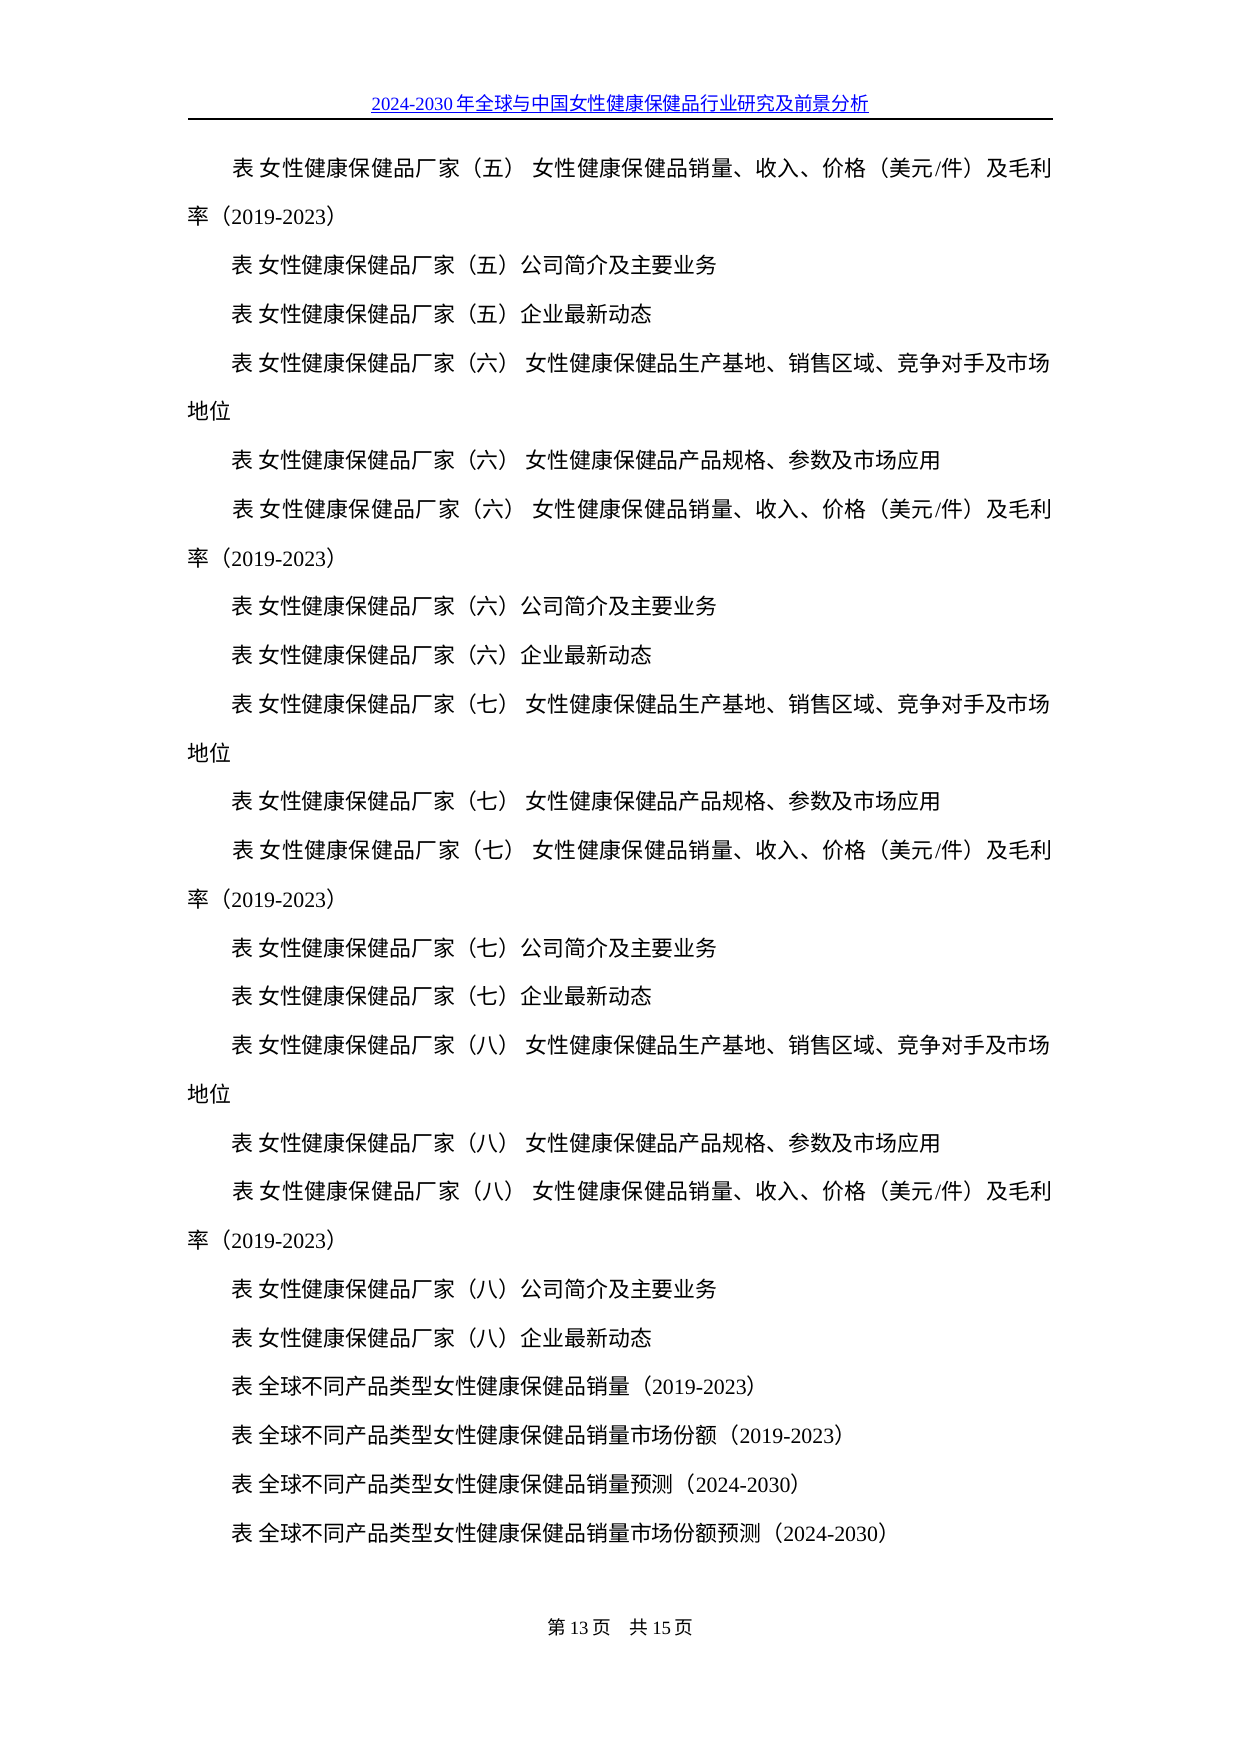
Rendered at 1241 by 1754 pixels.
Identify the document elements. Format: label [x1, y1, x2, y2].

text [187, 150, 1053, 1548]
